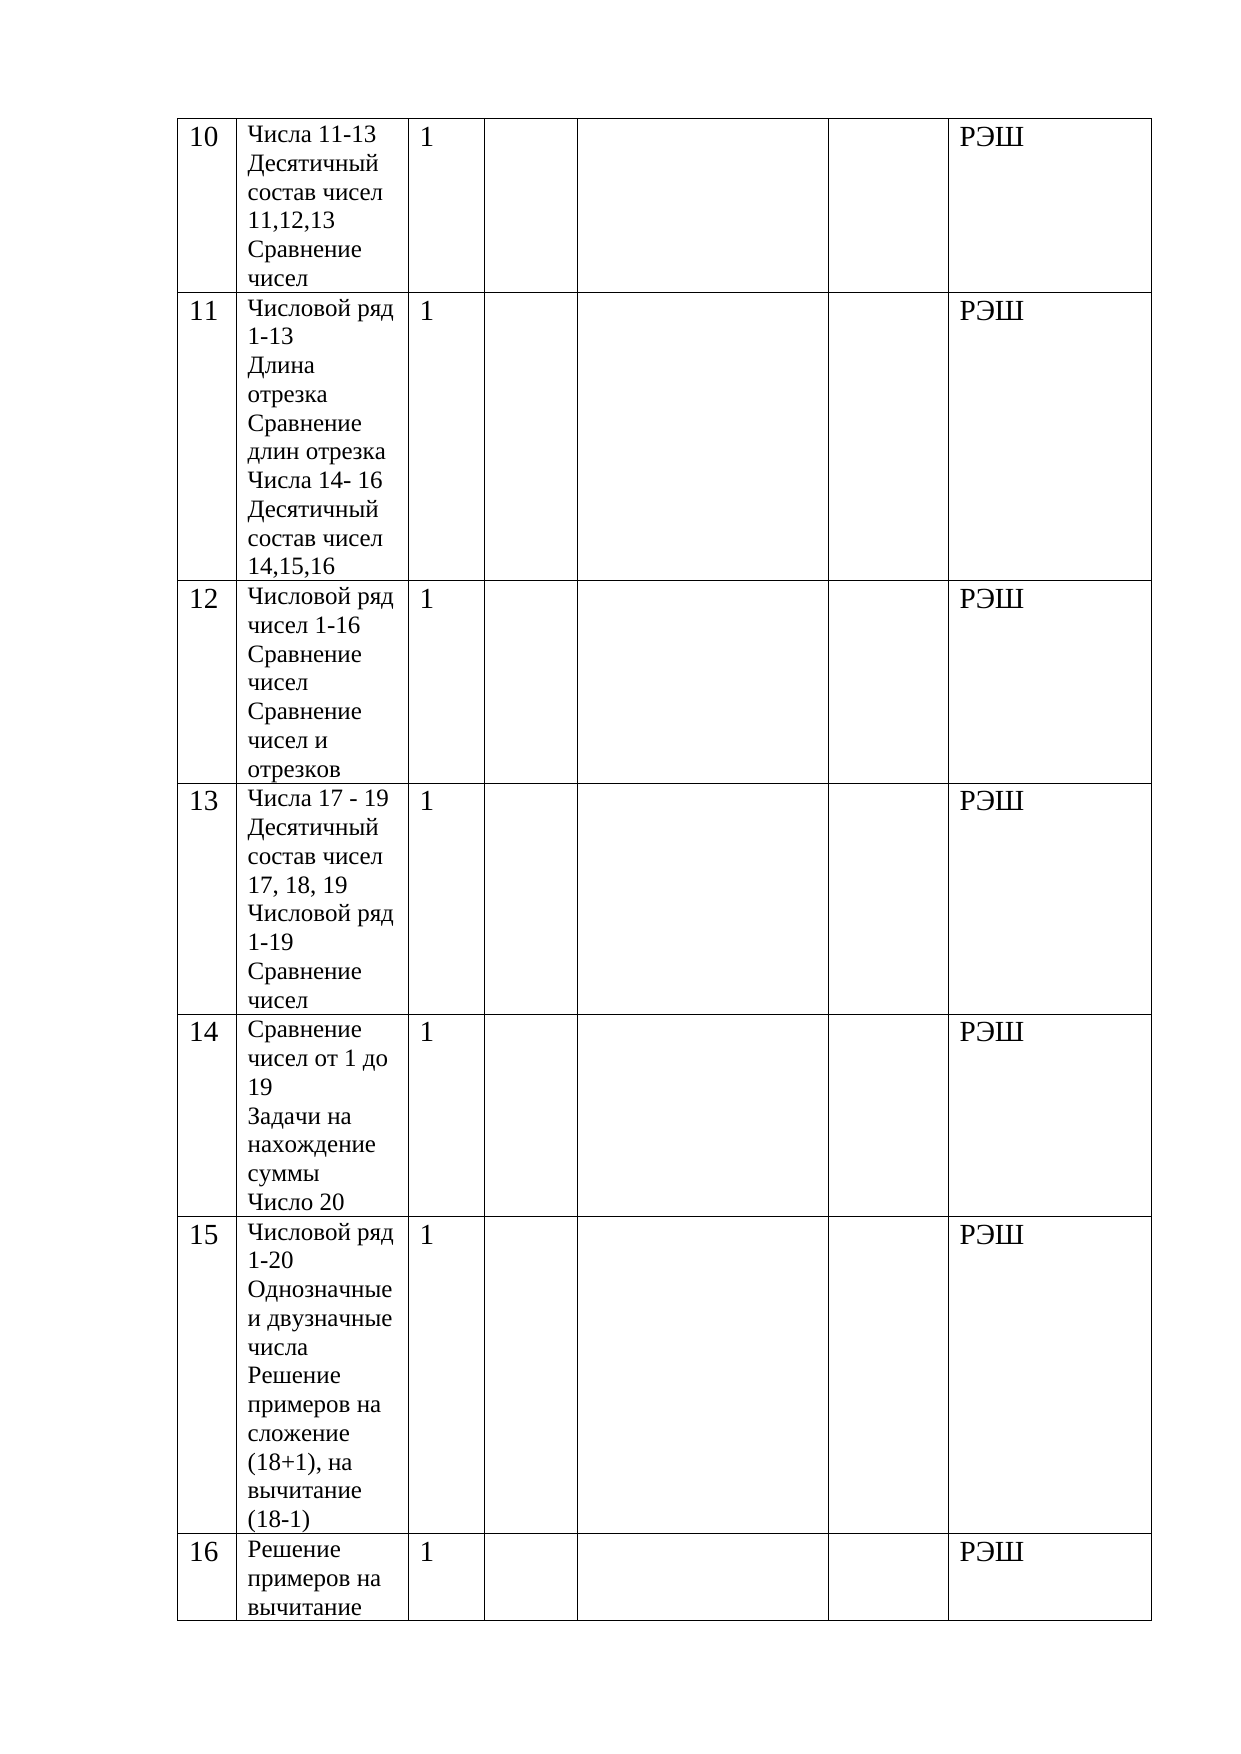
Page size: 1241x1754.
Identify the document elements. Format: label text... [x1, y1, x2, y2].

table_cell РЭШ [949, 581, 1151, 782]
table_cell [578, 1217, 828, 1533]
table_cell 1 [409, 784, 484, 1013]
table_cell Сравнение чисел от 1 до 19 Задачи на нахождение суммы Число 20 [237, 1015, 408, 1216]
table_cell 1 [409, 581, 484, 782]
table_cell 1 [409, 293, 484, 580]
table_cell [829, 1217, 948, 1533]
table_cell РЭШ [949, 1534, 1151, 1620]
table_cell [485, 119, 577, 292]
table_cell Числовой ряд 1-20 Однозначные и двузначные числа Решение примеров на сложение (18+1), на вычитание (18-1) [237, 1217, 408, 1533]
table_cell [485, 293, 577, 580]
table_cell Числовой ряд 1-13 Длина отрезка Сравнение длин отрезка Числа 14- 16 Десятичный состав чисел 14,15,16 [237, 293, 408, 580]
table_cell [578, 119, 828, 292]
table_cell [485, 581, 577, 782]
table_cell 13 [178, 784, 236, 1013]
table_cell Числа 17 - 19 Десятичный состав чисел 17, 18, 19 Числовой ряд 1-19 Сравнение чисел [237, 784, 408, 1013]
table_cell 1 [409, 119, 484, 292]
table_cell [485, 1534, 577, 1620]
table_cell [578, 293, 828, 580]
table_cell 11 [178, 293, 236, 580]
table_cell [829, 784, 948, 1013]
table_cell 1 [409, 1015, 484, 1216]
table_cell [578, 1015, 828, 1216]
table_cell Числовой ряд чисел 1-16 Сравнение чисел Сравнение чисел и отрезков [237, 581, 408, 782]
table_cell РЭШ [949, 1015, 1151, 1216]
table_cell 16 [178, 1534, 236, 1620]
table_cell 1 [409, 1534, 484, 1620]
table_cell 10 [178, 119, 236, 292]
table_cell РЭШ [949, 293, 1151, 580]
table_cell [829, 119, 948, 292]
table_cell 15 [178, 1217, 236, 1533]
table_cell 1 [409, 1217, 484, 1533]
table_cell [237, 1534, 408, 1620]
table_cell [829, 581, 948, 782]
table_cell РЭШ [949, 1217, 1151, 1533]
table_cell [829, 1015, 948, 1216]
table_cell 14 [178, 1015, 236, 1216]
table_cell [485, 1217, 577, 1533]
table_cell [578, 784, 828, 1013]
table_cell [578, 581, 828, 782]
table_cell РЭШ [949, 119, 1151, 292]
table_cell РЭШ [949, 784, 1151, 1013]
table_cell [485, 1015, 577, 1216]
table_cell [829, 293, 948, 580]
table_cell [485, 784, 577, 1013]
table_cell [829, 1534, 948, 1620]
table_cell Числа 11-13 Десятичный состав чисел 11,12,13 Сравнение чисел [237, 119, 408, 292]
table_cell 12 [178, 581, 236, 782]
table_cell [578, 1534, 828, 1620]
